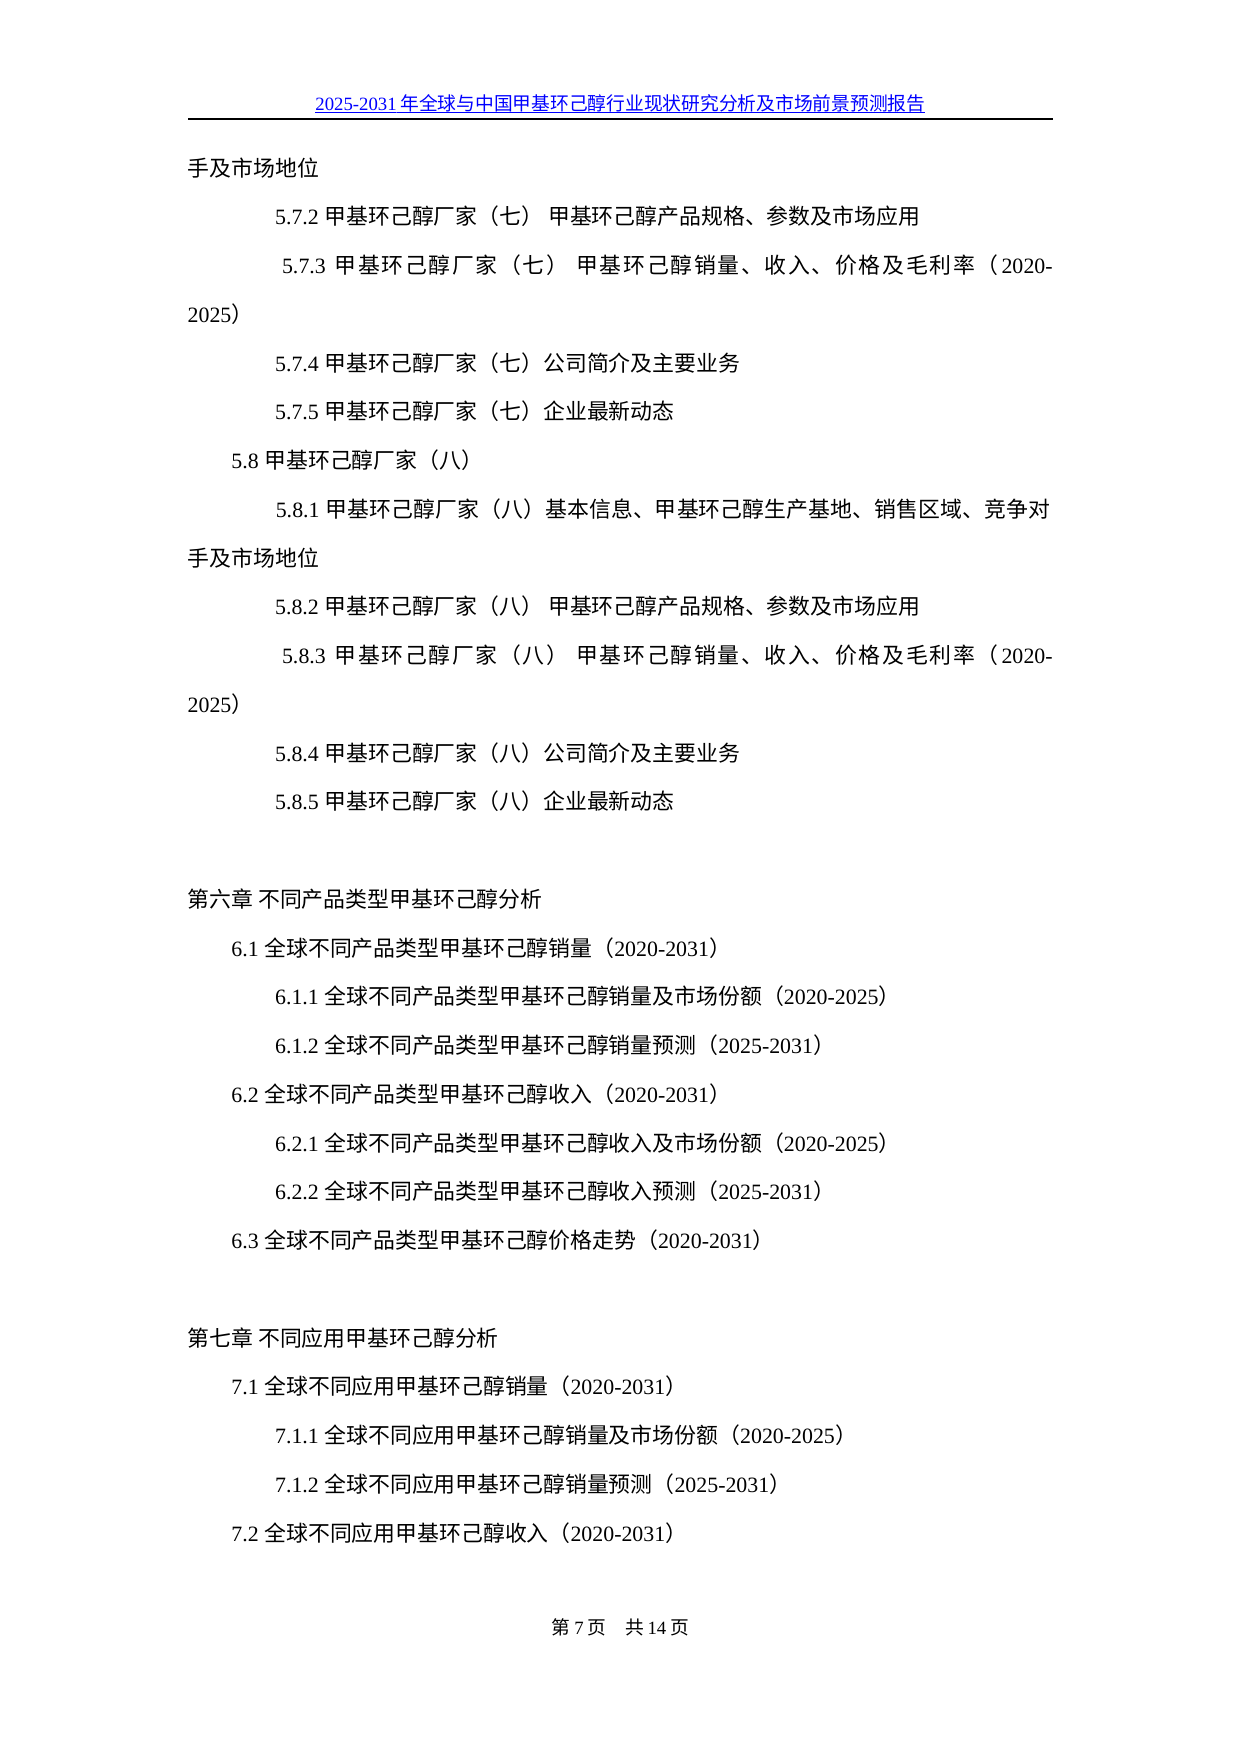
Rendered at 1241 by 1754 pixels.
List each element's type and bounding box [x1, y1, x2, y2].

text [187, 150, 1053, 1548]
